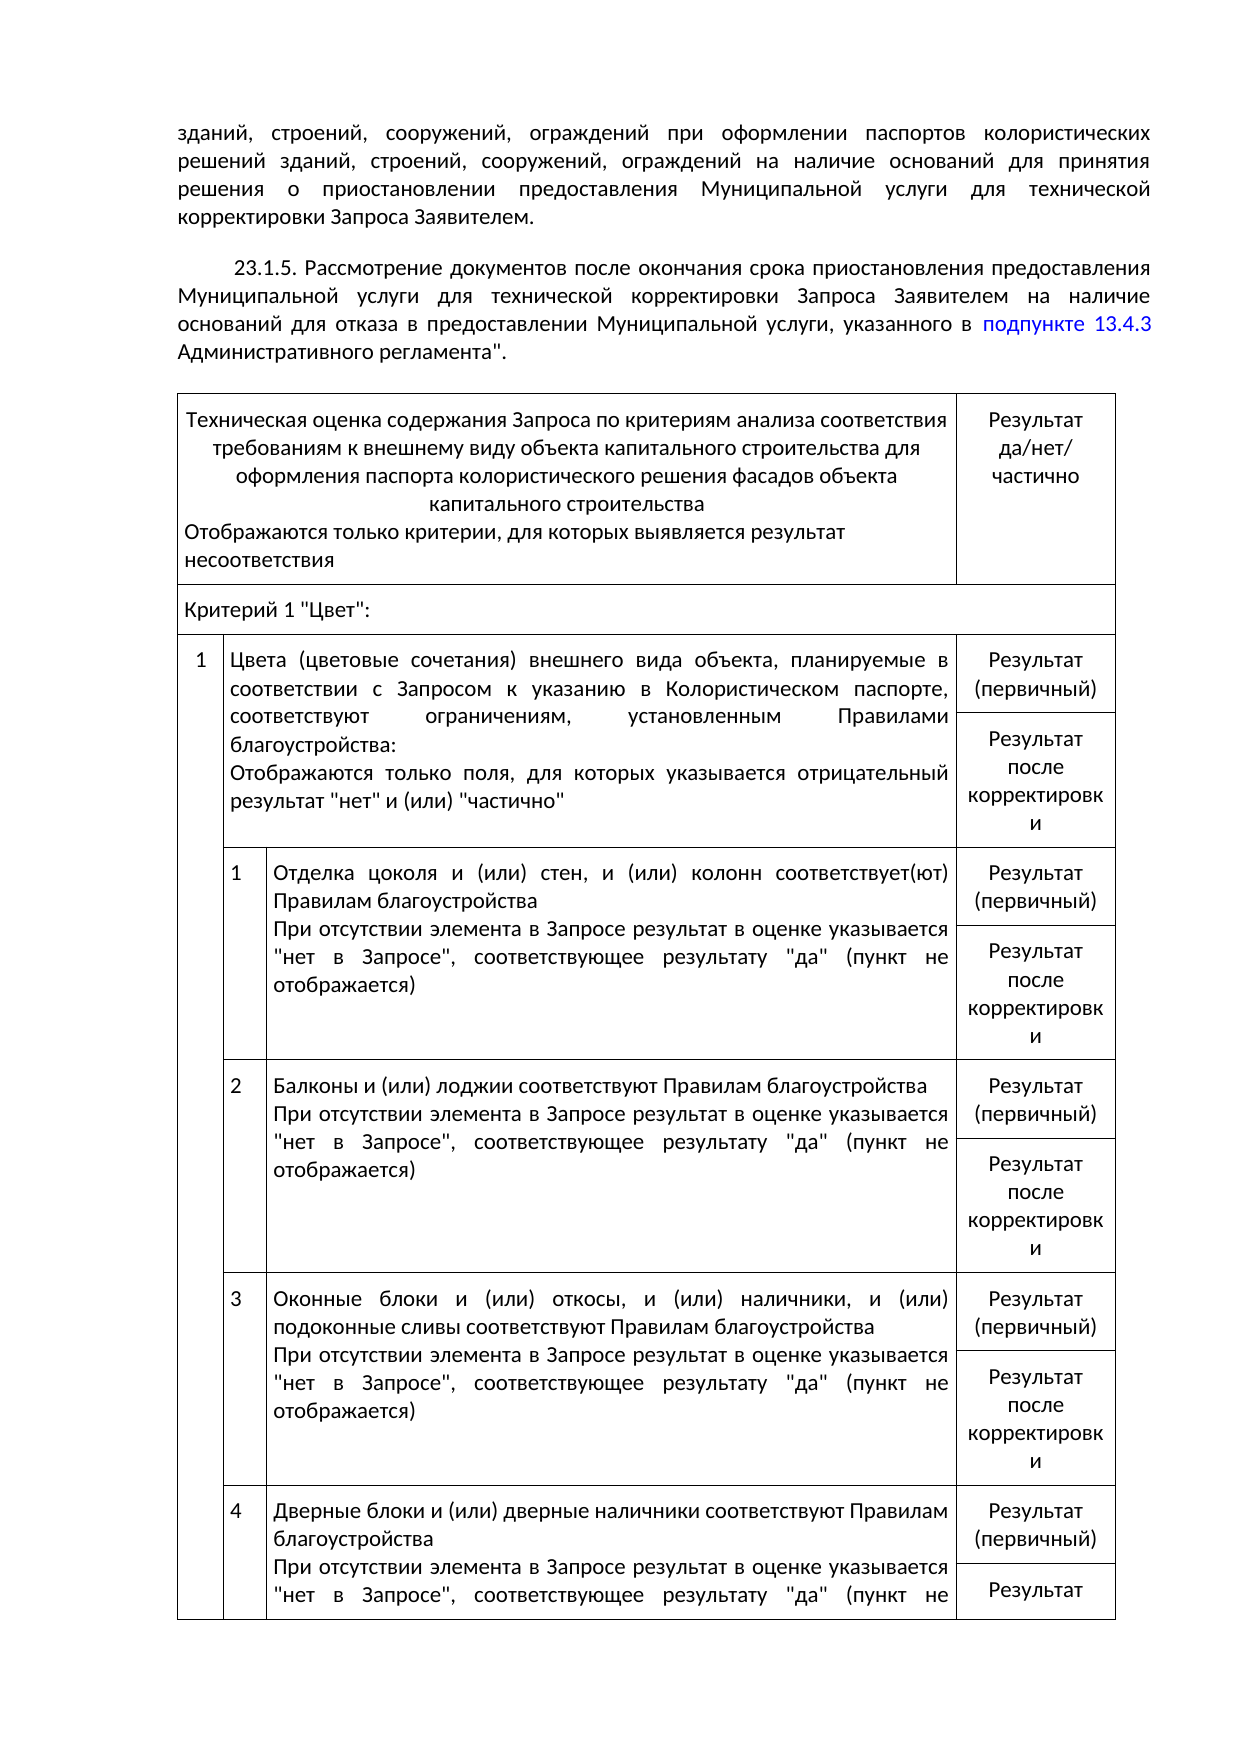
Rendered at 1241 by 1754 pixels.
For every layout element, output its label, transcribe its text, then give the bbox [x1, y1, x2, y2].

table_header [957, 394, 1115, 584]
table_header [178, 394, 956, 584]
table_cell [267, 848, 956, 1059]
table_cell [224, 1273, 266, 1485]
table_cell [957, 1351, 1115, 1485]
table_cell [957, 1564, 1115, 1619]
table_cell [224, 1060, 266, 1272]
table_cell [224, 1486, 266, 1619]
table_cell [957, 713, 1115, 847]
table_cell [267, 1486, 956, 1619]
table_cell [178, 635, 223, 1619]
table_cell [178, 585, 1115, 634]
text 23.1.5. Рассмотрение документов после окончания срока приостановления предоставления Муниципальной услуги для технической корректировки Запроса Заявителем на наличие оснований для отказа в предоставлении Муниципальной услуги, указанного в подпункте 13.4.3 Административного регламента". [177, 253, 1152, 365]
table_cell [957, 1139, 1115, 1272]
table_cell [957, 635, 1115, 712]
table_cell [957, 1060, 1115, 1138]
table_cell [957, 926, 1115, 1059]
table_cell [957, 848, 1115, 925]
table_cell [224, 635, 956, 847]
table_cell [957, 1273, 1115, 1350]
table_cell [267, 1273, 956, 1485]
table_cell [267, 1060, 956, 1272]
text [177, 118, 1152, 230]
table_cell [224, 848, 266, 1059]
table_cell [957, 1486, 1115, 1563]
